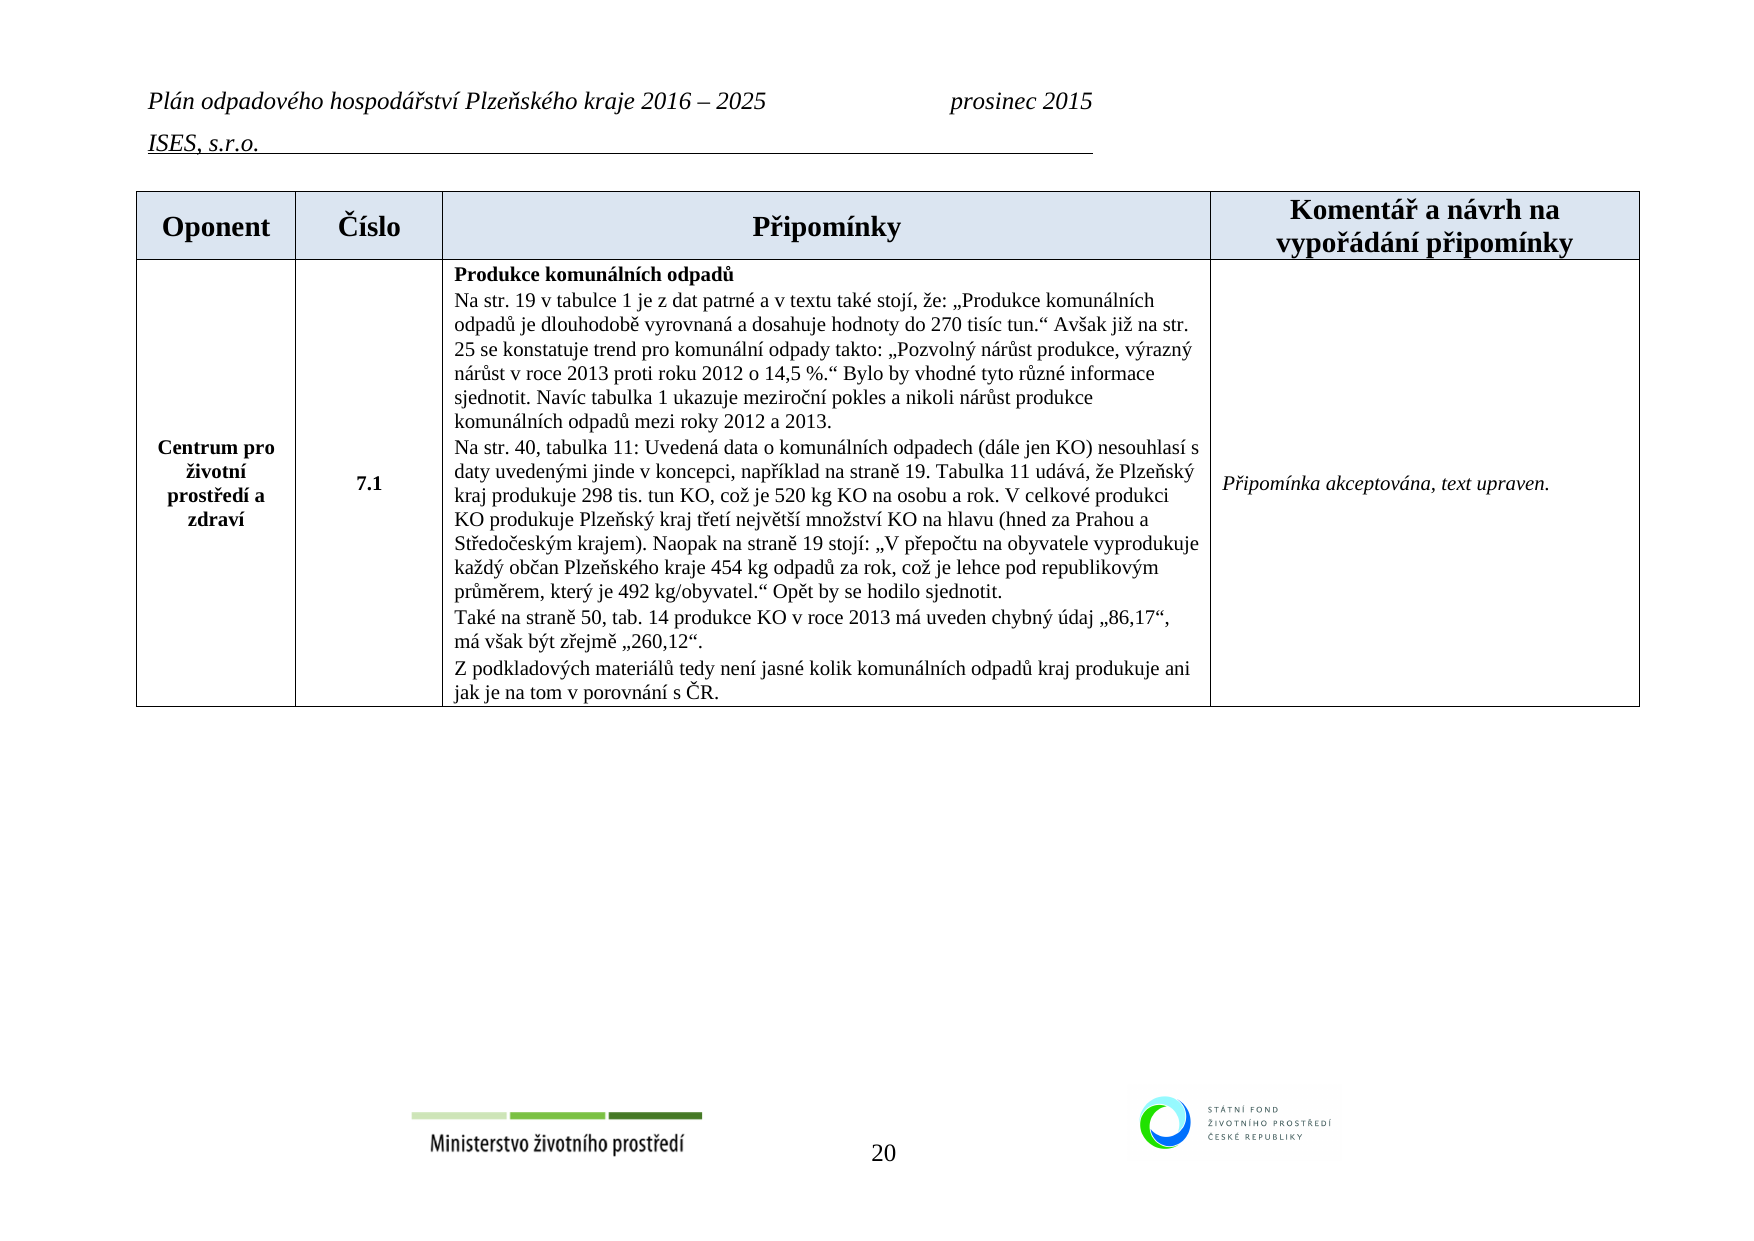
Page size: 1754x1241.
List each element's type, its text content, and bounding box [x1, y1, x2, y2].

table_header Oponent [137, 192, 295, 259]
table_header Číslo [296, 192, 442, 259]
table_cell 7.1 [296, 260, 442, 706]
picture [1127, 1084, 1343, 1161]
table_cell Produkce komunálních odpadů Na str. 19 v tabulce 1 je z dat patrné a v textu také stojí, že: „Produkce komunálních odpadů je dlouhodobě vyrovnaná a dosahuje hodnoty do 270 tisíc tun.“ Avšak již na str. 25 se konstatuje trend pro komunální odpady takto: „Pozvolný nárůst produkce, výrazný nárůst v roce 2013 proti roku 2012 o 14,5 %.“ Bylo by vhodné tyto různé informace sjednotit. Navíc tabulka 1 ukazuje meziroční pokles a nikoli nárůst produkce komunálních odpadů mezi roky 2012 a 2013. Na str. 40, tabulka 11: Uvedená data o komunálních odpadech (dále jen KO) nesouhlasí s daty uvedenými jinde v koncepci, například na straně 19. Tabulka 11 udává, že Plzeňský kraj produkuje 298 tis. tun KO, což je 520 kg KO na osobu a rok. V celkové produkci KO produkuje Plzeňský kraj třetí největší množství KO na hlavu (hned za Prahou a Středočeským krajem). Naopak na straně 19 stojí: „V přepočtu na obyvatele vyprodukuje každý občan Plzeňského kraje 454 kg odpadů za rok, což je lehce pod republikovým průměrem, který je 492 kg/obyvatel.“ Opět by se hodilo sjednotit. Také na straně 50, tab. 14 produkce KO v roce 2013 má uveden chybný údaj „86,17“, má však být zřejmě „260,12“. Z podkladových materiálů tedy není jasné kolik komunálních odpadů kraj produkuje ani jak je na tom v porovnání s ČR. [443, 260, 1210, 706]
table_cell Připomínka akceptována, text upraven. [1211, 260, 1639, 706]
table_header Komentář a návrh na vypořádání připomínky [1211, 192, 1639, 259]
table_cell Centrum pro životní prostředí a zdraví [137, 260, 295, 706]
table_header Připomínky [443, 192, 1210, 259]
picture [411, 1112, 703, 1161]
